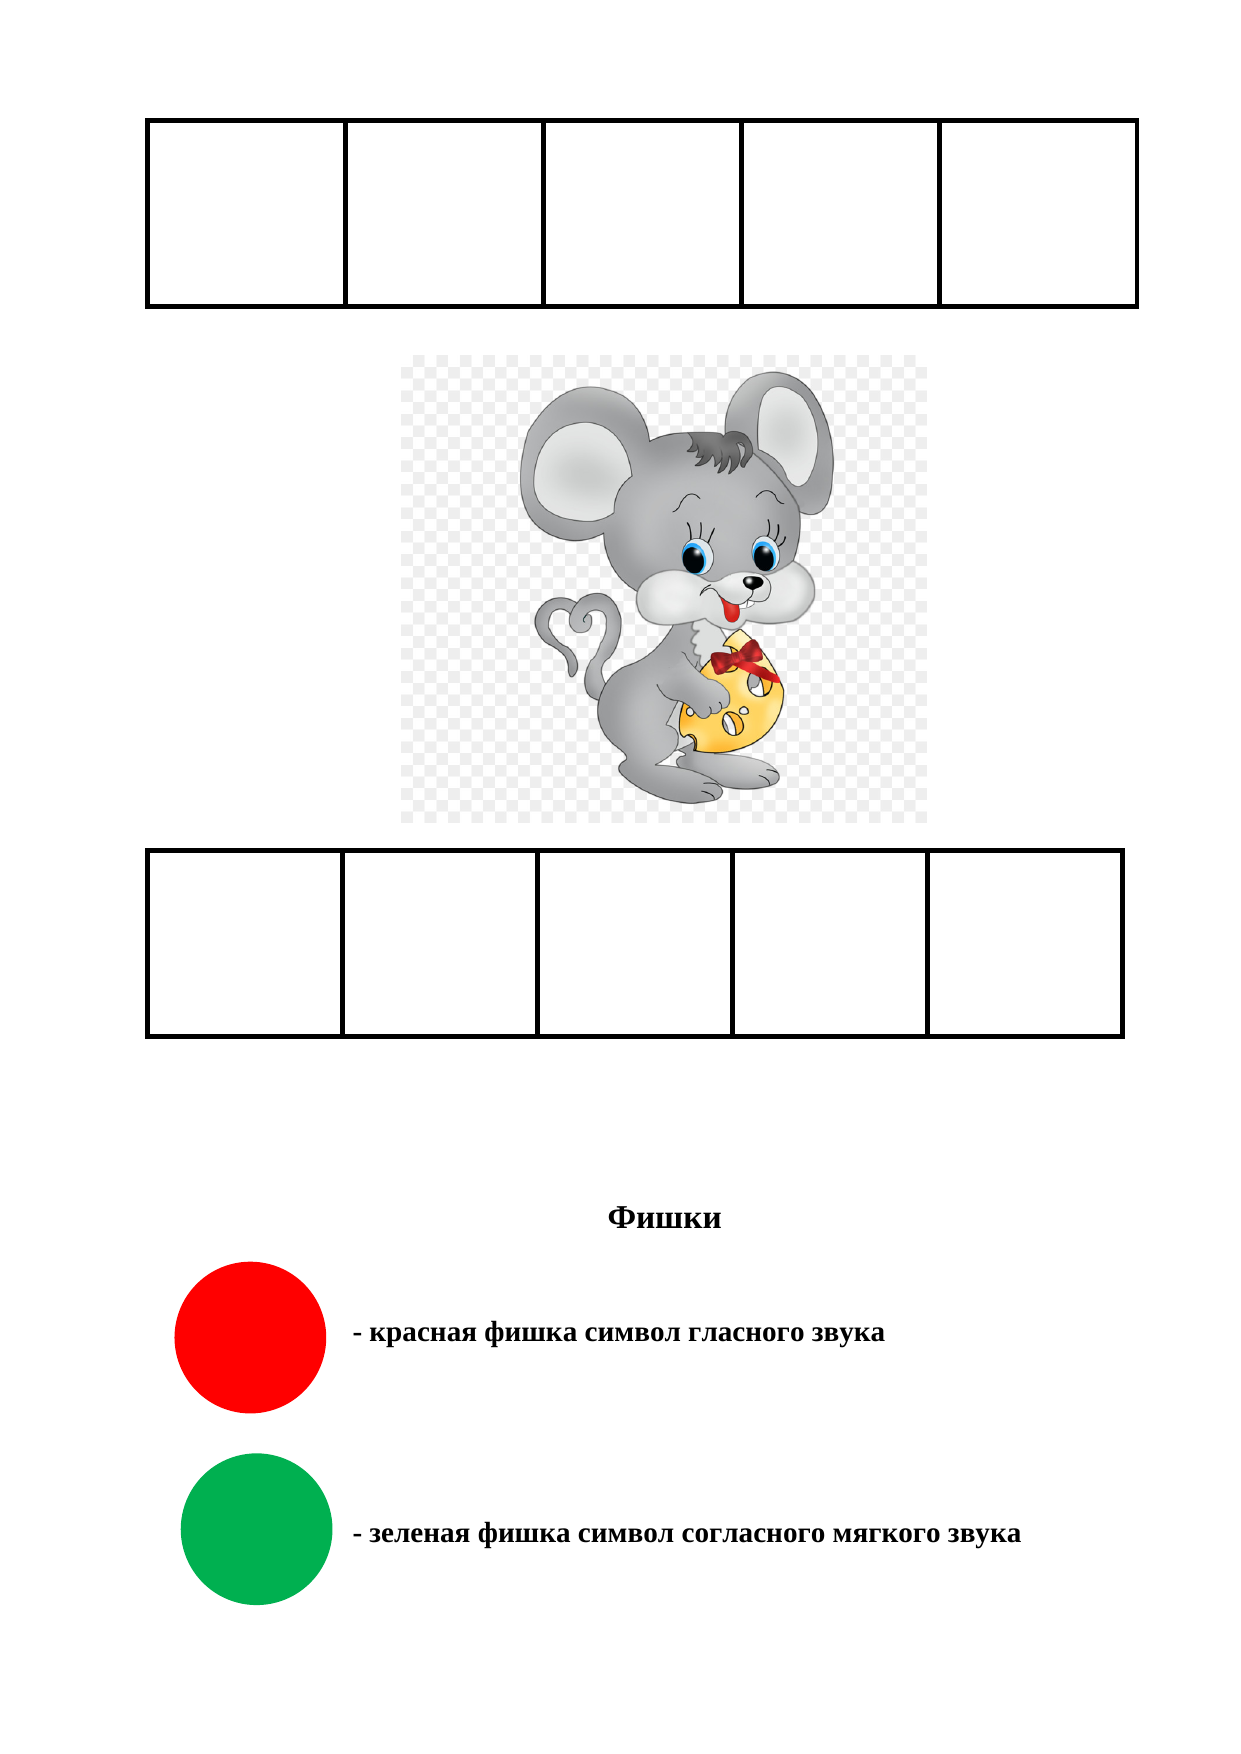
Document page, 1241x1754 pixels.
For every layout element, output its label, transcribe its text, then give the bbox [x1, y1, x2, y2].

table_header [942, 123, 1135, 304]
table_header [345, 853, 535, 1034]
text - красная фишка символ гласного звука [323, 1314, 1152, 1347]
table_header [150, 853, 340, 1034]
picture [401, 355, 927, 823]
table_header [546, 123, 739, 304]
table_header [744, 123, 937, 304]
table_header [930, 853, 1120, 1034]
text - зеленая фишка символ согласного мягкого звука [331, 1515, 1152, 1549]
table_header [150, 123, 343, 304]
table_header [540, 853, 730, 1034]
text Фишки [177, 1198, 1152, 1236]
table_header [735, 853, 925, 1034]
table_header [348, 123, 541, 304]
